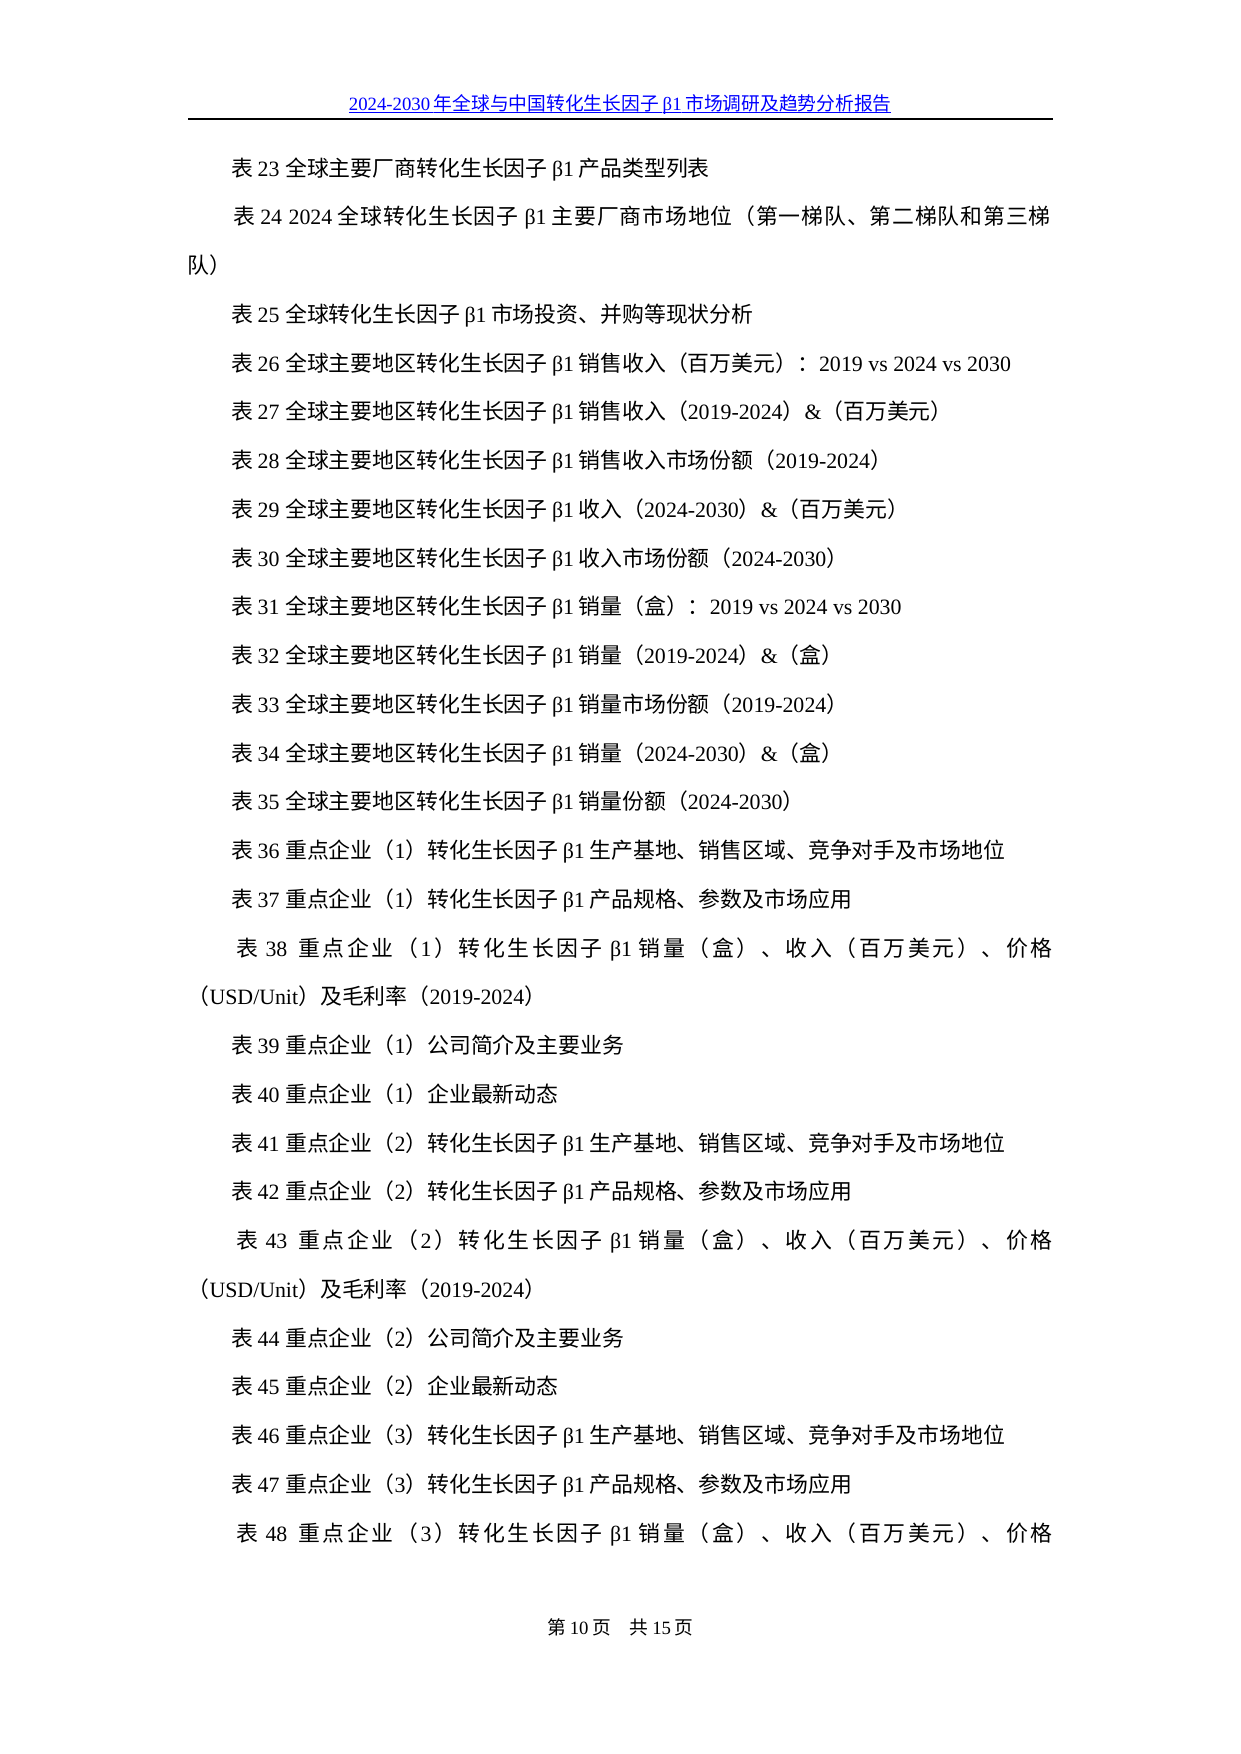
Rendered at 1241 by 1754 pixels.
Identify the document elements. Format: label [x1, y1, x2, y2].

text [187, 150, 1053, 1548]
